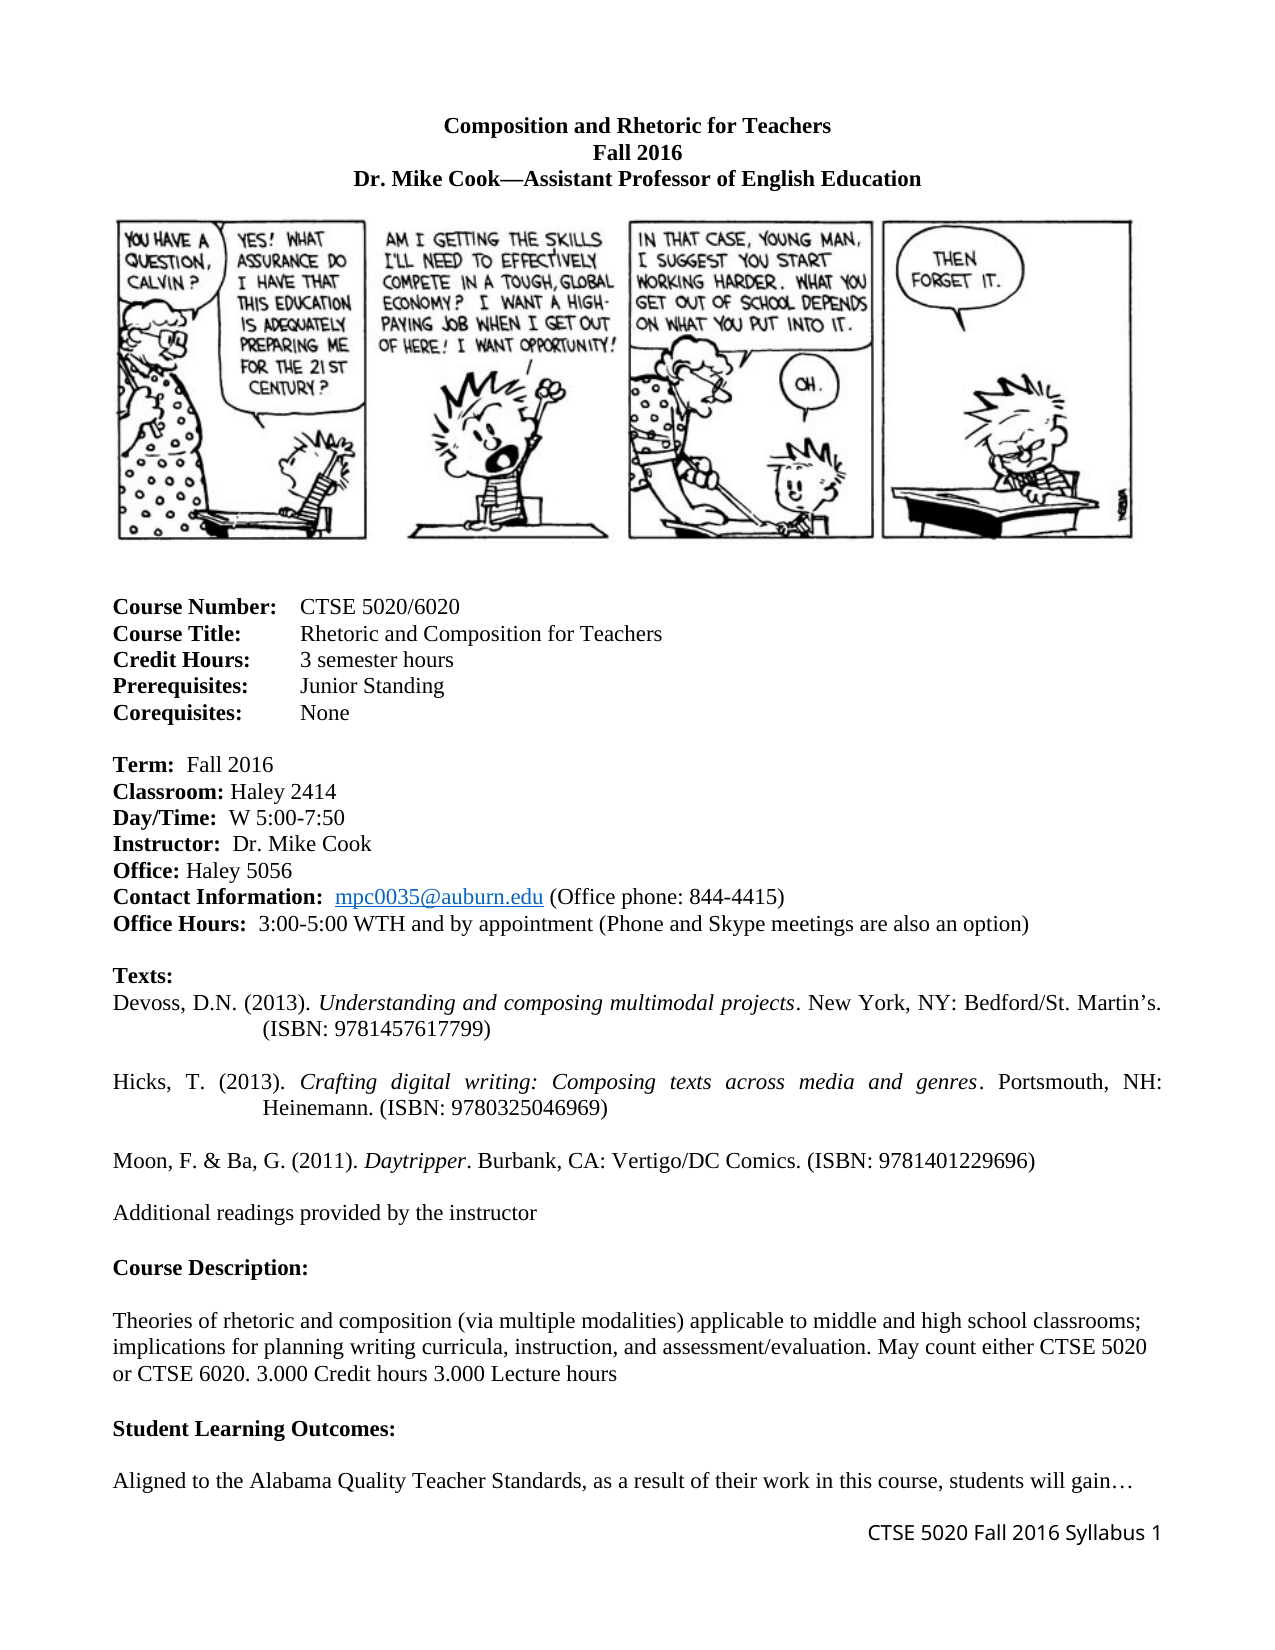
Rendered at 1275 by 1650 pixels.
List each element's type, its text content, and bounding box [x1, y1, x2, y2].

text Contact Information: mpc0035@auburn.edu (Office phone: 844-4415) [112, 883, 1162, 909]
text Texts: [112, 962, 1162, 989]
text Corequisites: None [112, 699, 1162, 725]
text Prerequisites: Junior Standing [112, 672, 1162, 699]
text Course Title: Rhetoric and Composition for Teachers [112, 620, 1162, 646]
text Course Description: [112, 1254, 1162, 1281]
text Hicks, T. (2013). Crafting digital writing: Composing texts across media and genres. Portsmouth, NH: Heinemann. (ISBN: 9780325046969) [112, 1068, 1162, 1120]
text Term: Fall 2016 [112, 751, 1162, 778]
text Classroom: Haley 2414 [112, 778, 1162, 804]
picture [112, 217, 1163, 594]
text Additional readings provided by the instructor [112, 1199, 1162, 1226]
text Instructor: Dr. Mike Cook [112, 831, 1162, 857]
text Devoss, D.N. (2013). Understanding and composing multimodal projects. New York, NY: Bedford/St. Martin’s. (ISBN: 9781457617799) [112, 989, 1162, 1041]
text Student Learning Outcomes: [112, 1415, 1162, 1441]
text Credit Hours: 3 semester hours [112, 646, 1162, 672]
text Office Hours: 3:00-5:00 WTH and by appointment (Phone and Skype meetings are also an option) [112, 909, 1162, 936]
text Moon, F. & Ba, G. (2011). Daytripper. Burbank, CA: Vertigo/DC Comics. (ISBN: 9781401229696) [112, 1147, 1162, 1173]
text Fall 2016 [112, 139, 1162, 165]
text Course Number: CTSE 5020/6020 [112, 594, 1162, 620]
text Dr. Mike Cook—Assistant Professor of English Education [112, 165, 1162, 192]
text Aligned to the Alabama Quality Teacher Standards, as a result of their work in this course, students will gain… [112, 1467, 1162, 1494]
text Composition and Rhetoric for Teachers [112, 112, 1162, 139]
text Office: Haley 5056 [112, 857, 1162, 883]
text Day/Time: W 5:00-7:50 [112, 804, 1162, 831]
text Theories of rhetoric and composition (via multiple modalities) applicable to middle and high school classrooms; implications for planning writing curricula, instruction, and assessment/evaluation. May count either CTSE 5020 or CTSE 6020. 3.000 Credit hours 3.000 Lecture hours [623, 1307, 1162, 1386]
